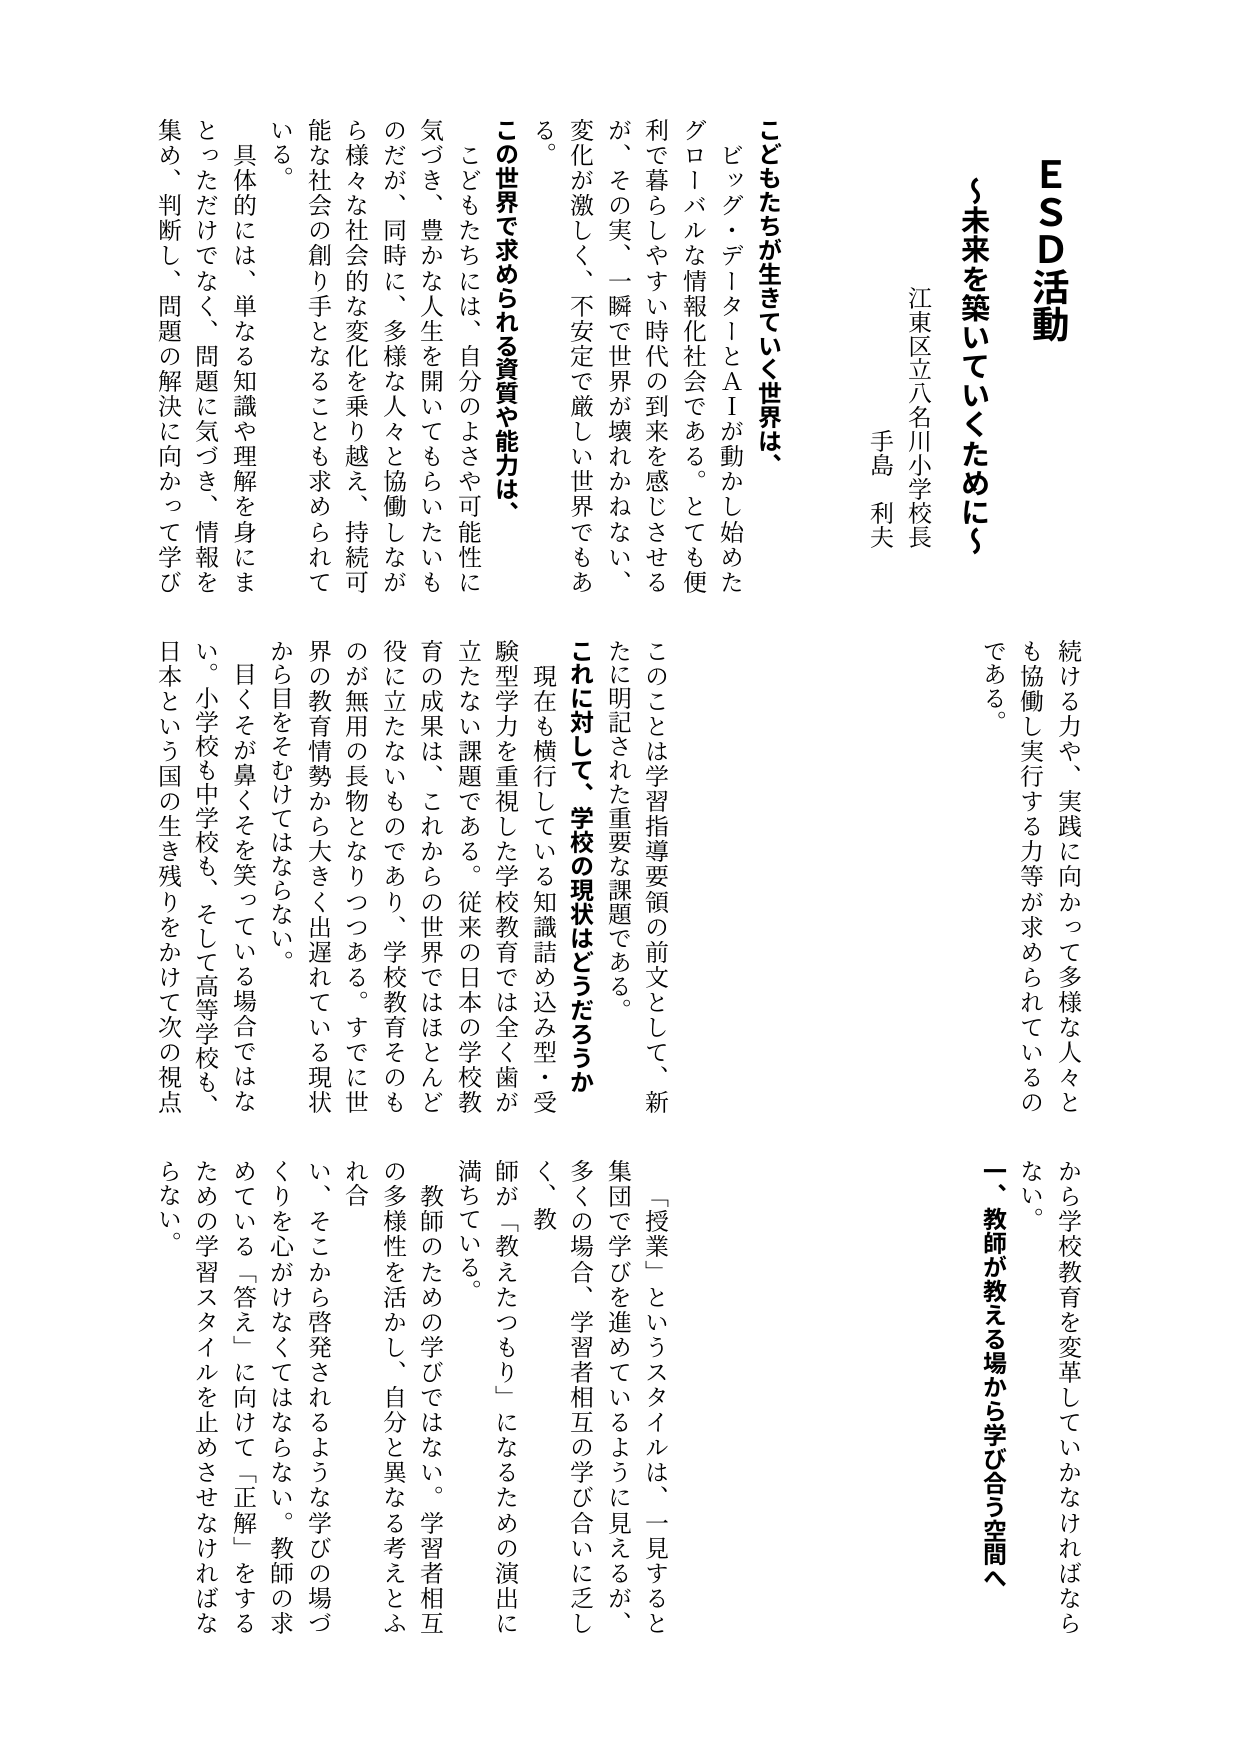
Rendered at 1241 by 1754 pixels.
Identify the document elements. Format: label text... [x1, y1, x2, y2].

text 目くそが鼻くそを笑っている場合ではない。小学校も中学校も、そして高等学校も、 [189, 639, 264, 1115]
text 具体的には、単なる知識や理解を身にまとっただけでなく、問題に気づき、情報を集め、判断し、問題の解決に向かって学び続ける力や、実践に向かって多様な人々とも協働し実行する力等が求められているのである。 [151, 118, 264, 594]
text 手島 利夫 [864, 118, 901, 594]
text い、そこから啓発されるような学びの場づくりを心がけなくてはならない。教師の求めている「答え」に向けて「正解」をするための学習スタイルを止めさせなければならない。 [151, 1159, 339, 1636]
text ～未来を築いていくために～ [939, 118, 1014, 594]
text 師が「教えたつもり」になるための演出に満ちている。 [451, 1159, 526, 1636]
text 一、教師が教える場から学び合う空間へ [976, 1159, 1014, 1636]
text ＥＳＤ活動 [1014, 118, 1089, 594]
text 日本という国の生き残りをかけて次の視点から学校教育を変革していかなければならない。 [151, 639, 189, 1115]
text 現在も横行している知識詰め込み型・受験型学力を重視した学校教育では全く歯が立たない課題である。従来の日本の学校教育の成果は、これからの世界ではほとんど役に立たないものであり、学校教育そのものが無用の長物となりつつある。すでに世界の教育情勢から大きく出遅れている現状から目をそむけてはならない。 [264, 639, 564, 1115]
text こどもたちが生きていく世界は、 [751, 118, 789, 594]
text ビッグ・データーとＡＩが動かし始めたグローバルな情報化社会である。とても便利で暮らしやすい時代の到来を感じさせるが、その実、一瞬で世界が壊れかねない、変化が激しく、不安定で厳しい世界でもある。 [526, 118, 751, 594]
text この世界で求められる資質や能力は、 [489, 118, 526, 594]
text これに対して、学校の現状はどうだろうか [564, 639, 601, 1115]
text 日本という国の生き残りをかけて次の視点から学校教育を変革していかなければならない。 [1014, 1159, 1089, 1636]
text 教師のための学びではない。学習者相互の多様性を活かし、自分と異なる考えとふれ合 [339, 1159, 451, 1636]
text 江東区立八名川小学校長 [901, 118, 939, 594]
text このことは学習指導要領の前文として、新たに明記された重要な課題である。 [601, 639, 676, 1115]
text 「授業」というスタイルは、一見すると集団で学びを進めているように見えるが、多くの場合、学習者相互の学び合いに乏しく、教 [526, 1159, 676, 1636]
text 具体的には、単なる知識や理解を身にまとっただけでなく、問題に気づき、情報を集め、判断し、問題の解決に向かって学び続ける力や、実践に向かって多様な人々とも協働し実行する力等が求められているのである。 [976, 639, 1089, 1115]
text こどもたちには、自分のよさや可能性に気づき、豊かな人生を開いてもらいたいものだが、同時に、多様な人々と協働しながら様々な社会的な変化を乗り越え、持続可能な社会の創り手となることも求められている。 [264, 118, 489, 594]
